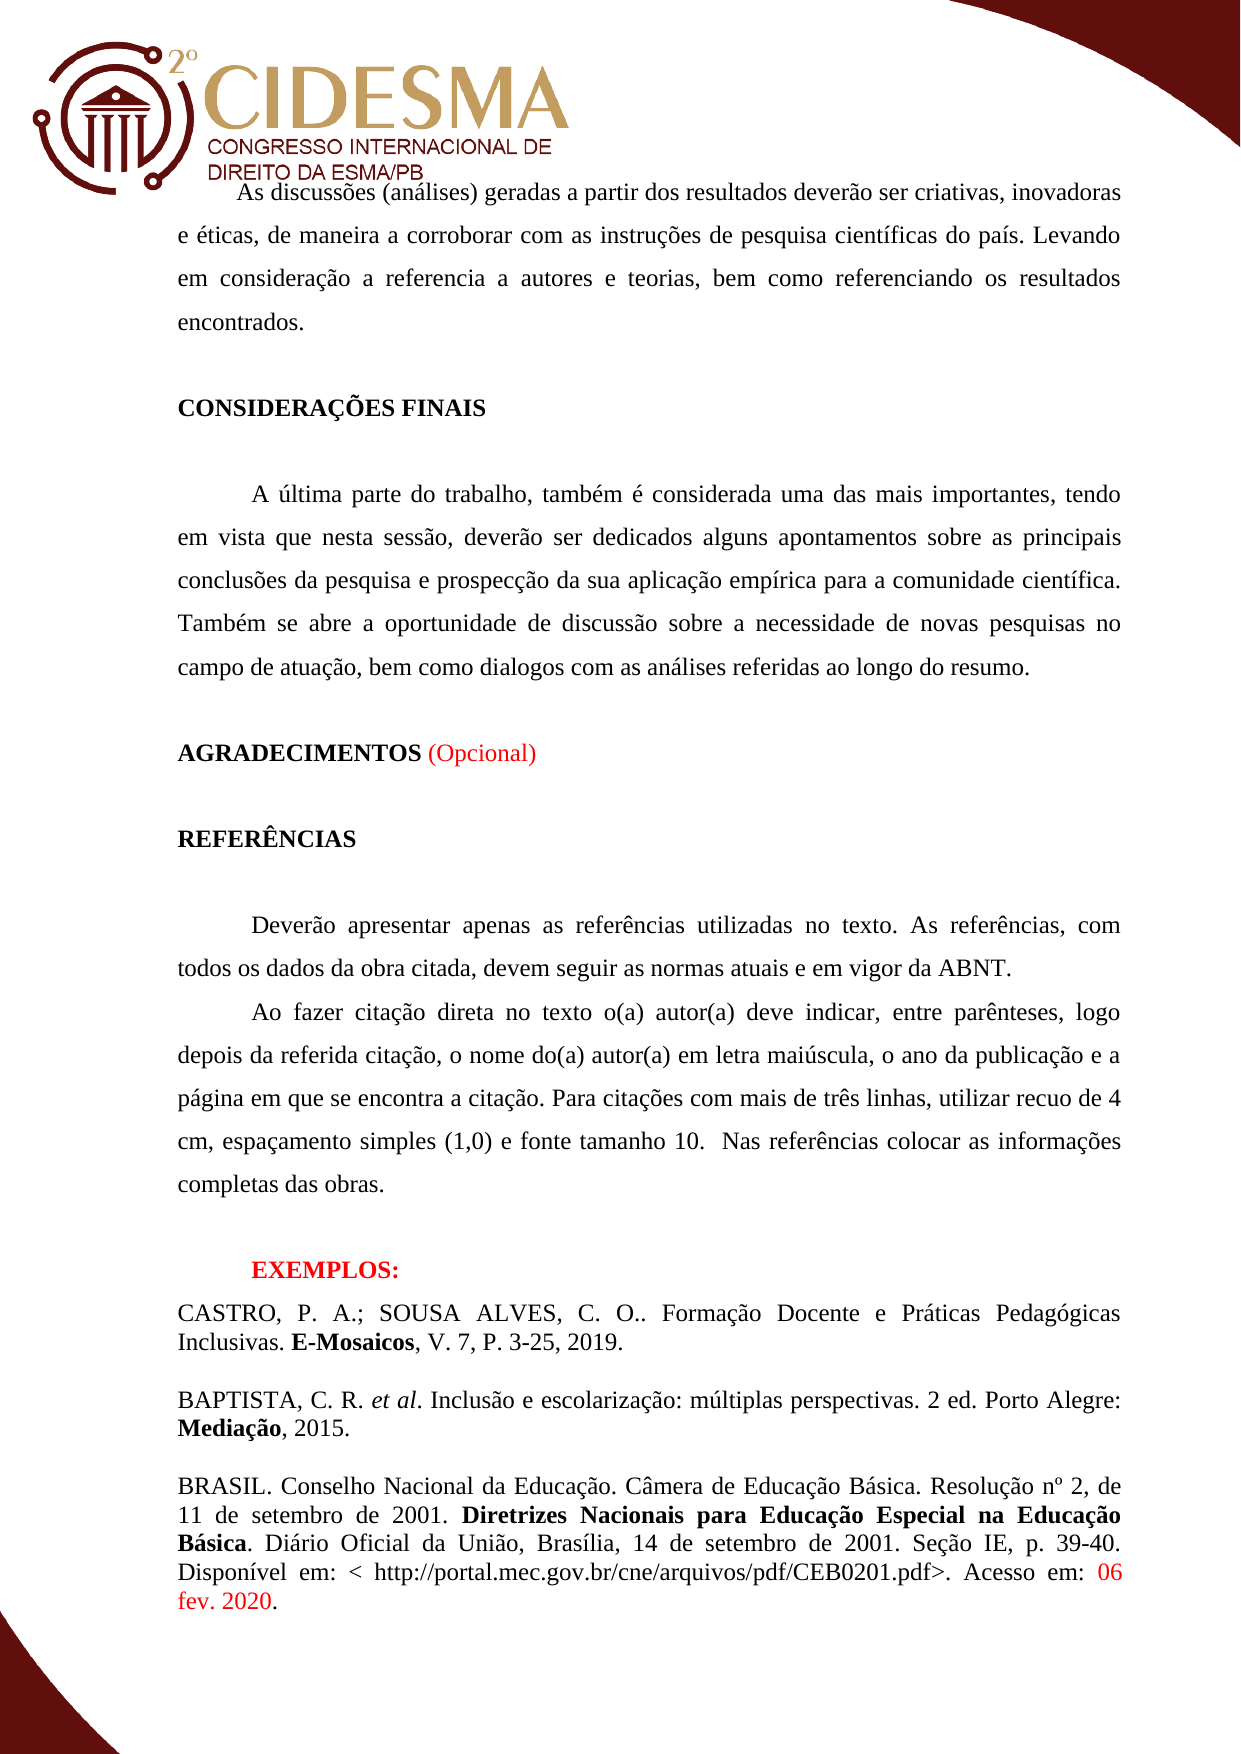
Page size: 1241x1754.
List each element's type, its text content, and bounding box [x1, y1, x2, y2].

text REFERÊNCIAS [177, 824, 1122, 853]
text CONSIDERAÇÕES FINAIS [177, 393, 1122, 422]
text BAPTISTA, C. R. et al. Inclusão e escolarização: múltiplas perspectivas. 2 ed. Porto Alegre: Mediação, 2015. [177, 1385, 1122, 1442]
text BRASIL. Conselho Nacional da Educação. Câmera de Educação Básica. Resolução nº 2, de 11 de setembro de 2001. Diretrizes Nacionais para Educação Especial na Educação Básica. Diário Oficial da União, Brasília, 14 de setembro de 2001. Seção IE, p. 39-40. Disponível em: < http://portal.mec.gov.br/cne/arquivos/pdf/CEB0201.pdf>. Acesso em: 06 fev. 2020. [177, 1471, 1122, 1615]
text EXEMPLOS: [177, 1255, 1122, 1284]
picture [0, 0, 1241, 1754]
text A última parte do trabalho, também é considerada uma das mais importantes, tendo em vista que nesta sessão, deverão ser dedicados alguns apontamentos sobre as principais conclusões da pesquisa e prospecção da sua aplicação empírica para a comunidade científica. Também se abre a oportunidade de discussão sobre a necessidade de novas pesquisas no campo de atuação, bem como dialogos com as análises referidas ao longo do resumo. [177, 479, 1122, 680]
text Deverão apresentar apenas as referências utilizadas no texto. As referências, com todos os dados da obra citada, devem seguir as normas atuais e em vigor da ABNT. [177, 910, 1122, 982]
text AGRADECIMENTOS (Opcional) [177, 738, 1122, 767]
text As discussões (análises) geradas a partir dos resultados deverão ser criativas, inovadoras e éticas, de maneira a corroborar com as instruções de pesquisa científicas do país. Levando em consideração a referencia a autores e teorias, bem como referenciando os resultados encontrados. [177, 177, 1122, 335]
text Ao fazer citação direta no texto o(a) autor(a) deve indicar, entre parênteses, logo depois da referida citação, o nome do(a) autor(a) em letra maiúscula, o ano da publicação e a página em que se encontra a citação. Para citações com mais de três linhas, utilizar recuo de 4 cm, espaçamento simples (1,0) e fonte tamanho 10. Nas referências colocar as informações completas das obras. [177, 997, 1122, 1198]
text CASTRO, P. A.; SOUSA ALVES, C. O.. Formação Docente e Práticas Pedagógicas Inclusivas. E-Mosaicos, V. 7, P. 3-25, 2019. [177, 1298, 1122, 1356]
